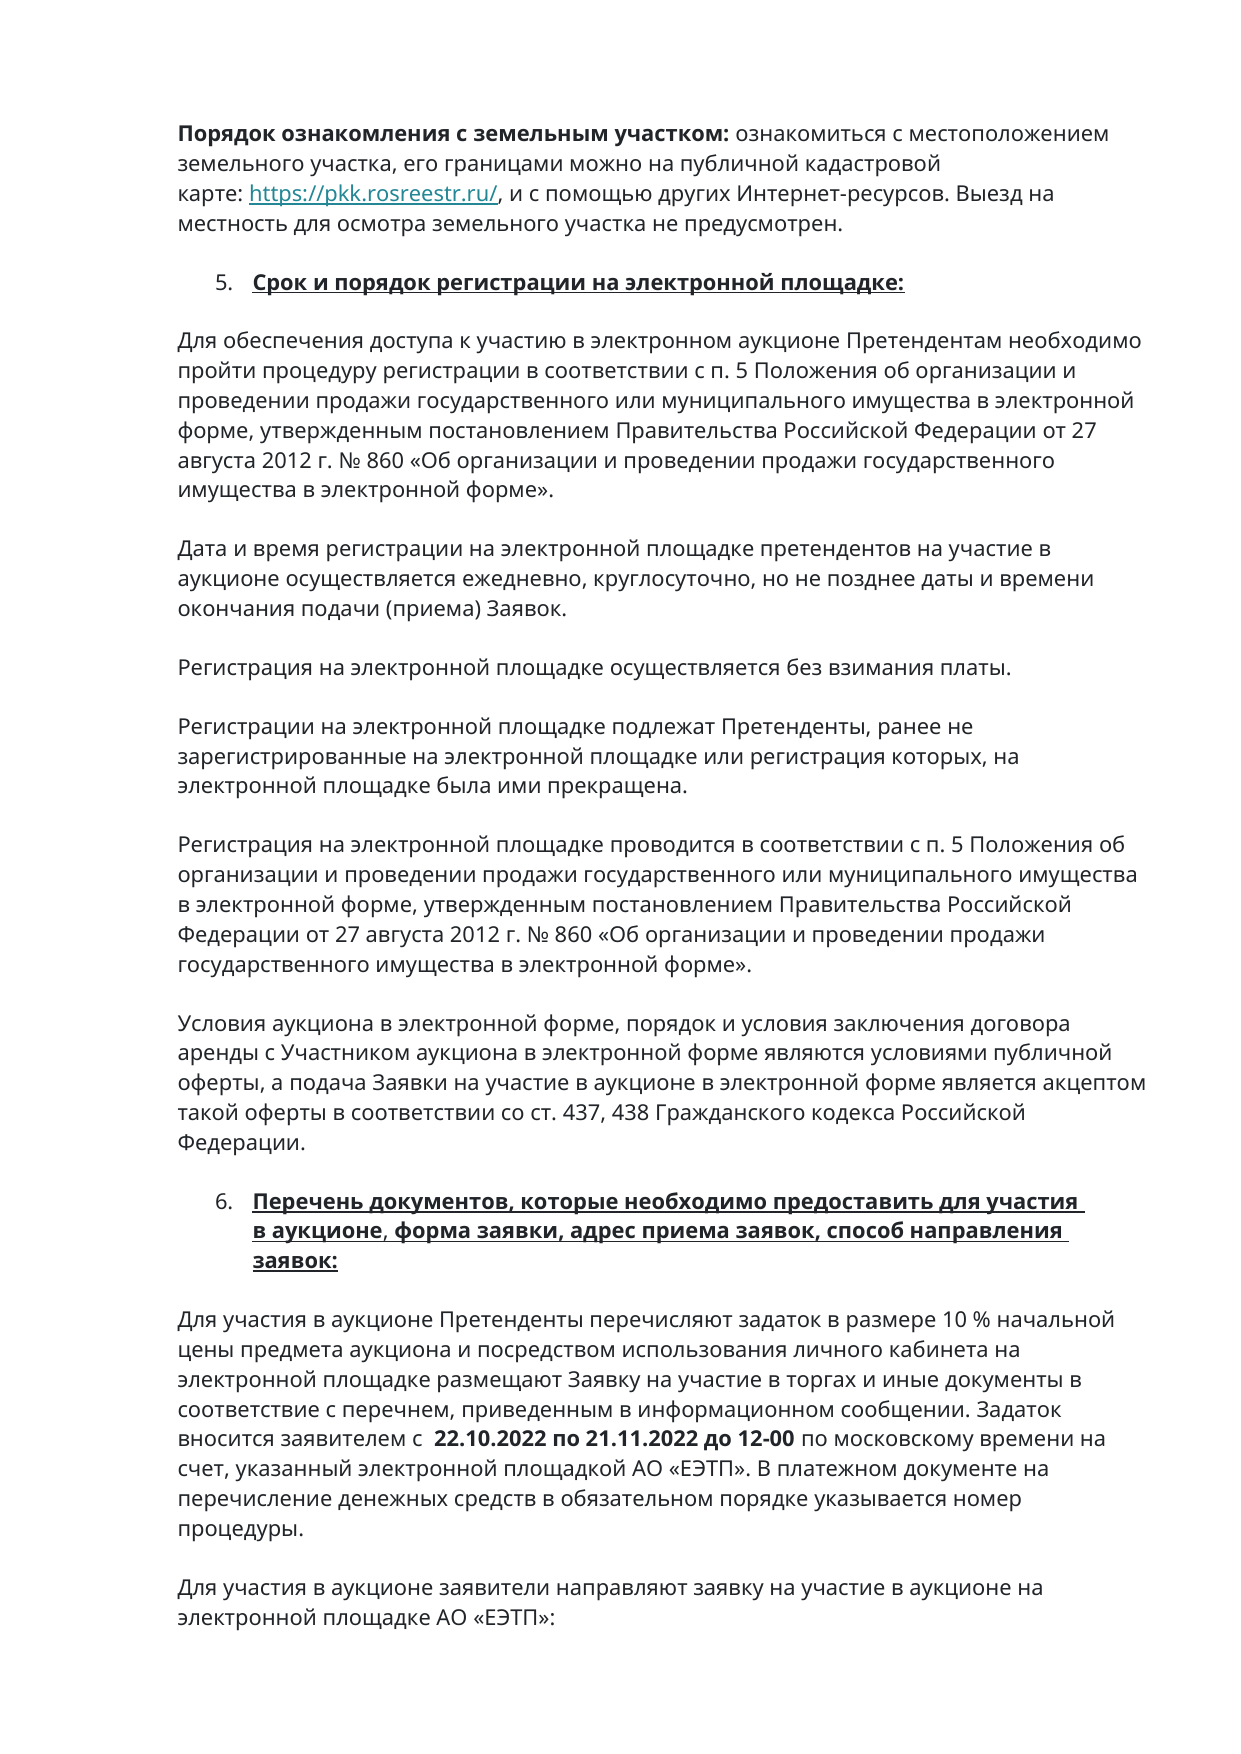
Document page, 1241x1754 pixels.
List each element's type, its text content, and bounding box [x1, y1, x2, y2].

list Срок и порядок регистрации на электронной площадке: [215, 266, 1152, 296]
text Для обеспечения доступа к участию в электронном аукционе Претендентам необходимо пройти процедуру регистрации в соответствии с п. 5 Положения об организации и проведении продажи государственного или муниципального имущества в электронной форме, утвержденным постановлением Правительства Российской Федерации от 27 августа 2012 г. № 860 «Об организации и проведении продажи государственного имущества в электронной форме». [177, 325, 1152, 504]
text Условия аукциона в электронной форме, порядок и условия заключения договора аренды с Участником аукциона в электронной форме являются условиями публичной оферты, а подача Заявки на участие в аукционе в электронной форме является акцептом такой оферты в соответствии со ст. 437, 438 Гражданского кодекса Российской Федерации. [177, 1007, 1152, 1156]
text Регистрация на электронной площадке осуществляется без взимания платы. [177, 652, 1152, 682]
text Порядок ознакомления с земельным участком: ознакомиться с местоположением земельного участка, его границами можно на публичной кадастровой карте: https://pkk.rosreestr.ru/, и с помощью других Интернет-ресурсов. Выезд на местность для осмотра земельного участка не предусмотрен. [177, 118, 1152, 237]
text Дата и время регистрации на электронной площадке претендентов на участие в аукционе осуществляется ежедневно, круглосуточно, но не позднее даты и времени окончания подачи (приема) Заявок. [177, 533, 1152, 623]
text Регистрация на электронной площадке проводится в соответствии с п. 5 Положения об организации и проведении продажи государственного или муниципального имущества в электронной форме, утвержденным постановлением Правительства Российской Федерации от 27 августа 2012 г. № 860 «Об организации и проведении продажи государственного имущества в электронной форме». [177, 829, 1152, 978]
text Для участия в аукционе Претенденты перечисляют задаток в размере 10 % начальной цены предмета аукциона и посредством использования личного кабинета на электронной площадке размещают Заявку на участие в торгах и иные документы в соответствие с перечнем, приведенным в информационном сообщении. Задаток вносится заявителем с 22.10.2022 по 21.11.2022 до 12-00 по московскому времени на счет, указанный электронной площадкой АО «ЕЭТП». В платежном документе на перечисление денежных средств в обязательном порядке указывается номер процедуры. [177, 1304, 1152, 1542]
list Перечень документов, которые необходимо предоставить для участия в аукционе, форма заявки, адрес приема заявок, способ направления заявок: [215, 1186, 1152, 1275]
text Для участия в аукционе заявители направляют заявку на участие в аукционе на электронной площадке АО «ЕЭТП»: [177, 1572, 1152, 1631]
text Регистрации на электронной площадке подлежат Претенденты, ранее не зарегистрированные на электронной площадке или регистрация которых, на электронной площадке была ими прекращена. [177, 711, 1152, 800]
